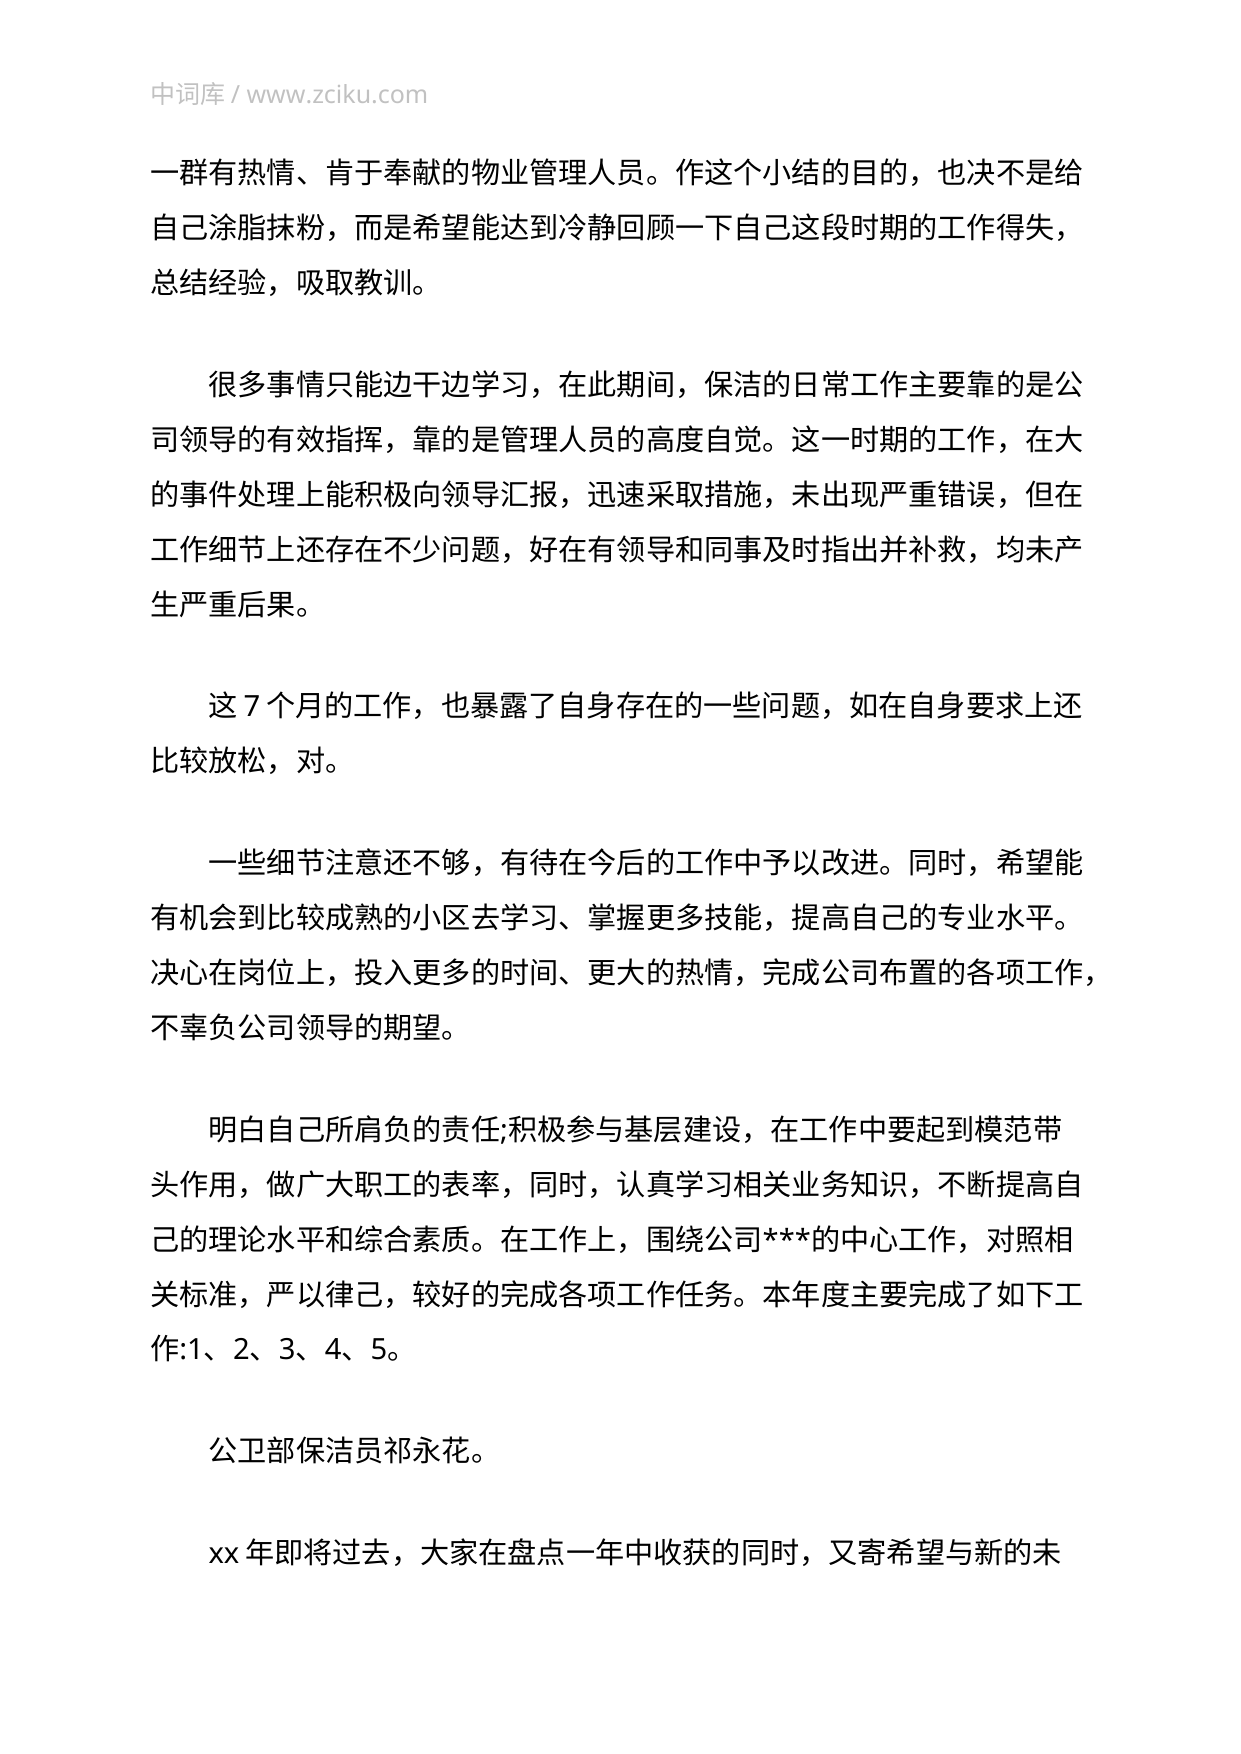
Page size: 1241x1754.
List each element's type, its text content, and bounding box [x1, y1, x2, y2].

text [150, 150, 1090, 302]
text 一些细节注意还不够，有待在今后的工作中予以改进。同时，希望能有机会到比较成熟的小区去学习、掌握更多技能，提高自己的专业水平。决心在岗位上，投入更多的时间、更大的热情，完成公司布置的各项工作，不辜负公司领导的期望。 [150, 840, 1090, 1047]
text 很多事情只能边干边学习，在此期间，保洁的日常工作主要靠的是公司领导的有效指挥，靠的是管理人员的高度自觉。这一时期的工作，在大的事件处理上能积极向领导汇报，迅速采取措施，未出现严重错误，但在工作细节上还存在不少问题，好在有领导和同事及时指出并补救，均未产生严重后果。 [150, 362, 1090, 623]
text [150, 1530, 1090, 1572]
text 这7个月的工作，也暴露了自身存在的一些问题，如在自身要求上还比较放松，对。 [150, 683, 1090, 780]
text 明白自己所肩负的责任;积极参与基层建设，在工作中要起到模范带头作用，做广大职工的表率，同时，认真学习相关业务知识，不断提高自己的理论水平和综合素质。在工作上，围绕公司***的中心工作，对照相关标准，严以律己，较好的完成各项工作任务。本年度主要完成了如下工作:1、2、3、4、5。 [150, 1106, 1090, 1368]
text 公卫部保洁员祁永花。 [150, 1428, 1090, 1470]
